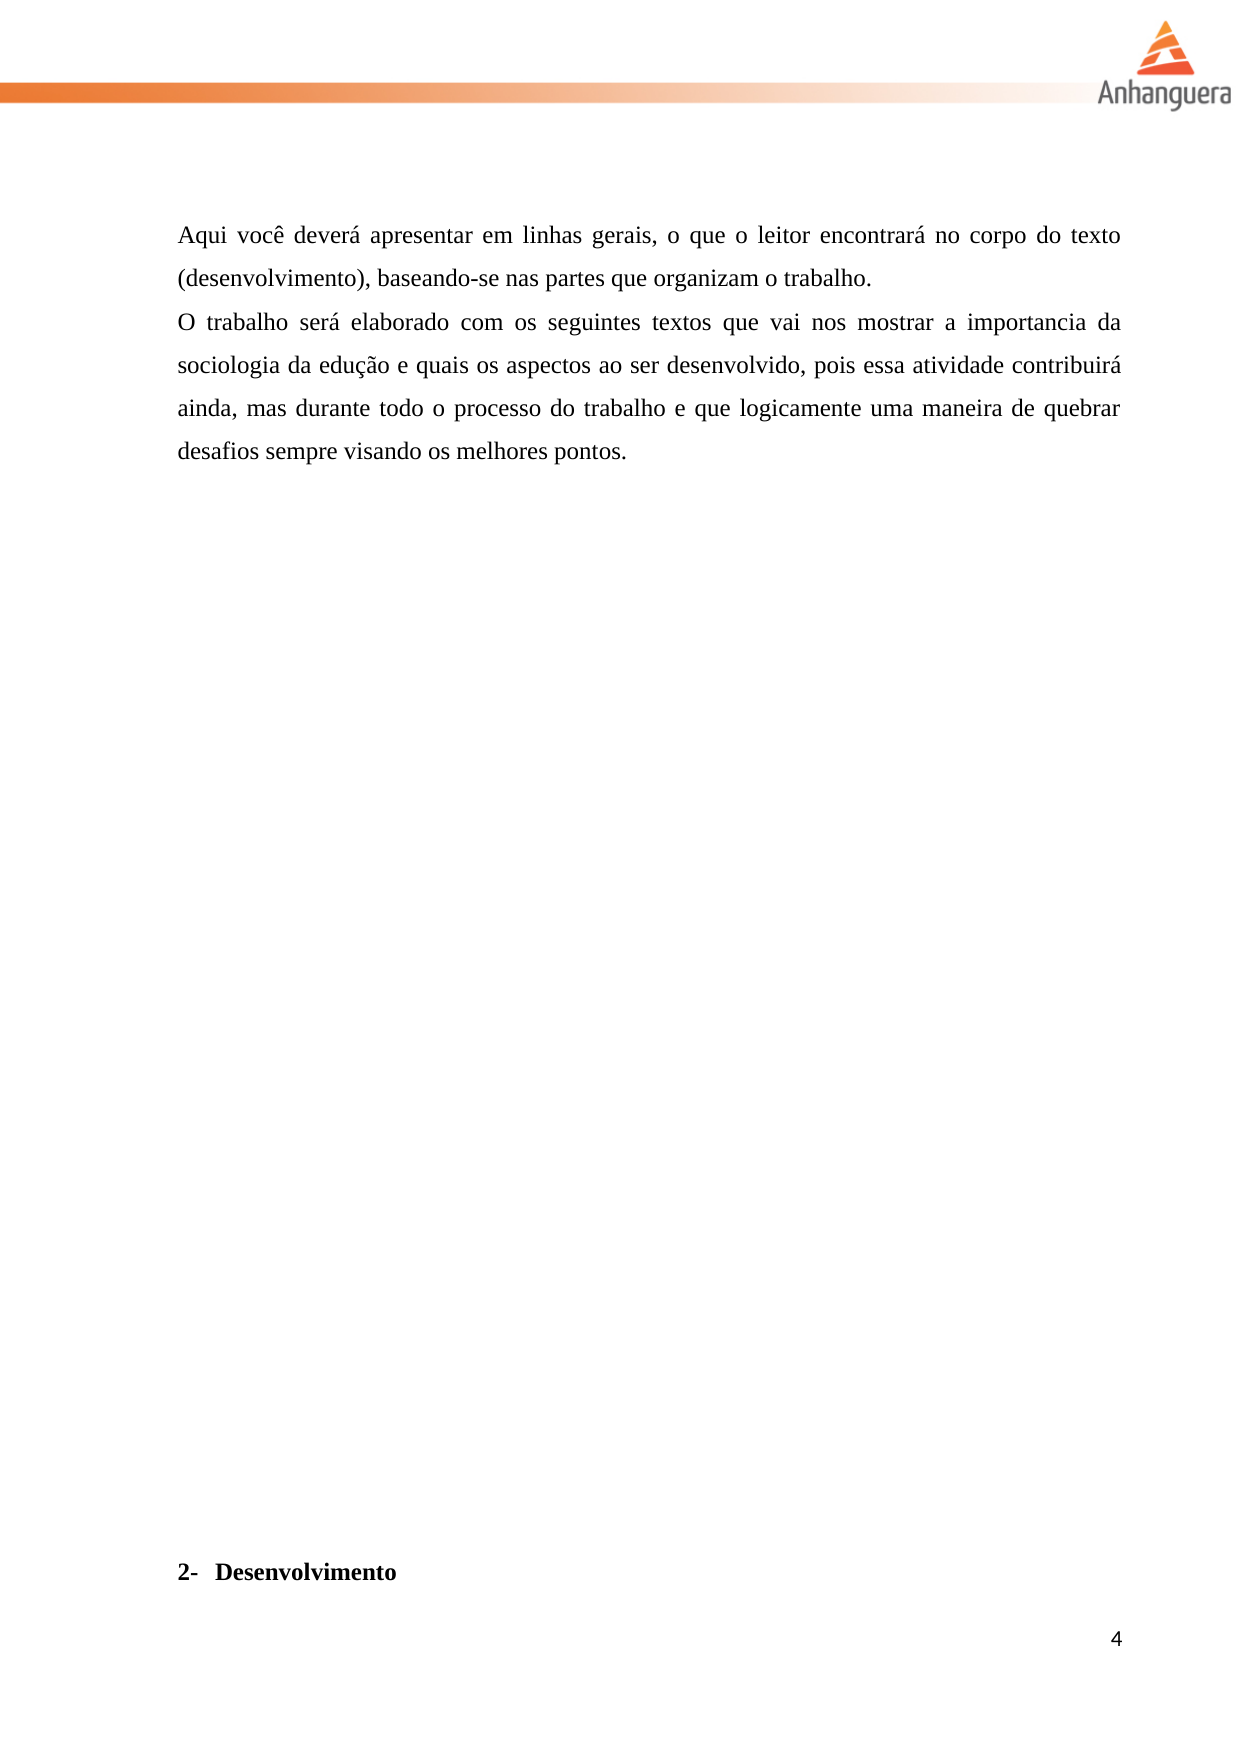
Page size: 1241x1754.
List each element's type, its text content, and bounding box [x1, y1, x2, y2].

list Desenvolvimento [177, 1557, 1122, 1586]
text Aqui você deverá apresentar em linhas gerais, o que o leitor encontrará no corpo do texto (desenvolvimento), baseando-se nas partes que organizam o trabalho. [177, 220, 1122, 292]
text O trabalho será elaborado com os seguintes textos que vai nos mostrar a importancia da sociologia da edução e quais os aspectos ao ser desenvolvido, pois essa atividade contribuirá ainda, mas durante todo o processo do trabalho e que logicamente uma maneira de quebrar desafios sempre visando os melhores pontos. [177, 307, 1122, 465]
picture [0, 0, 1241, 127]
